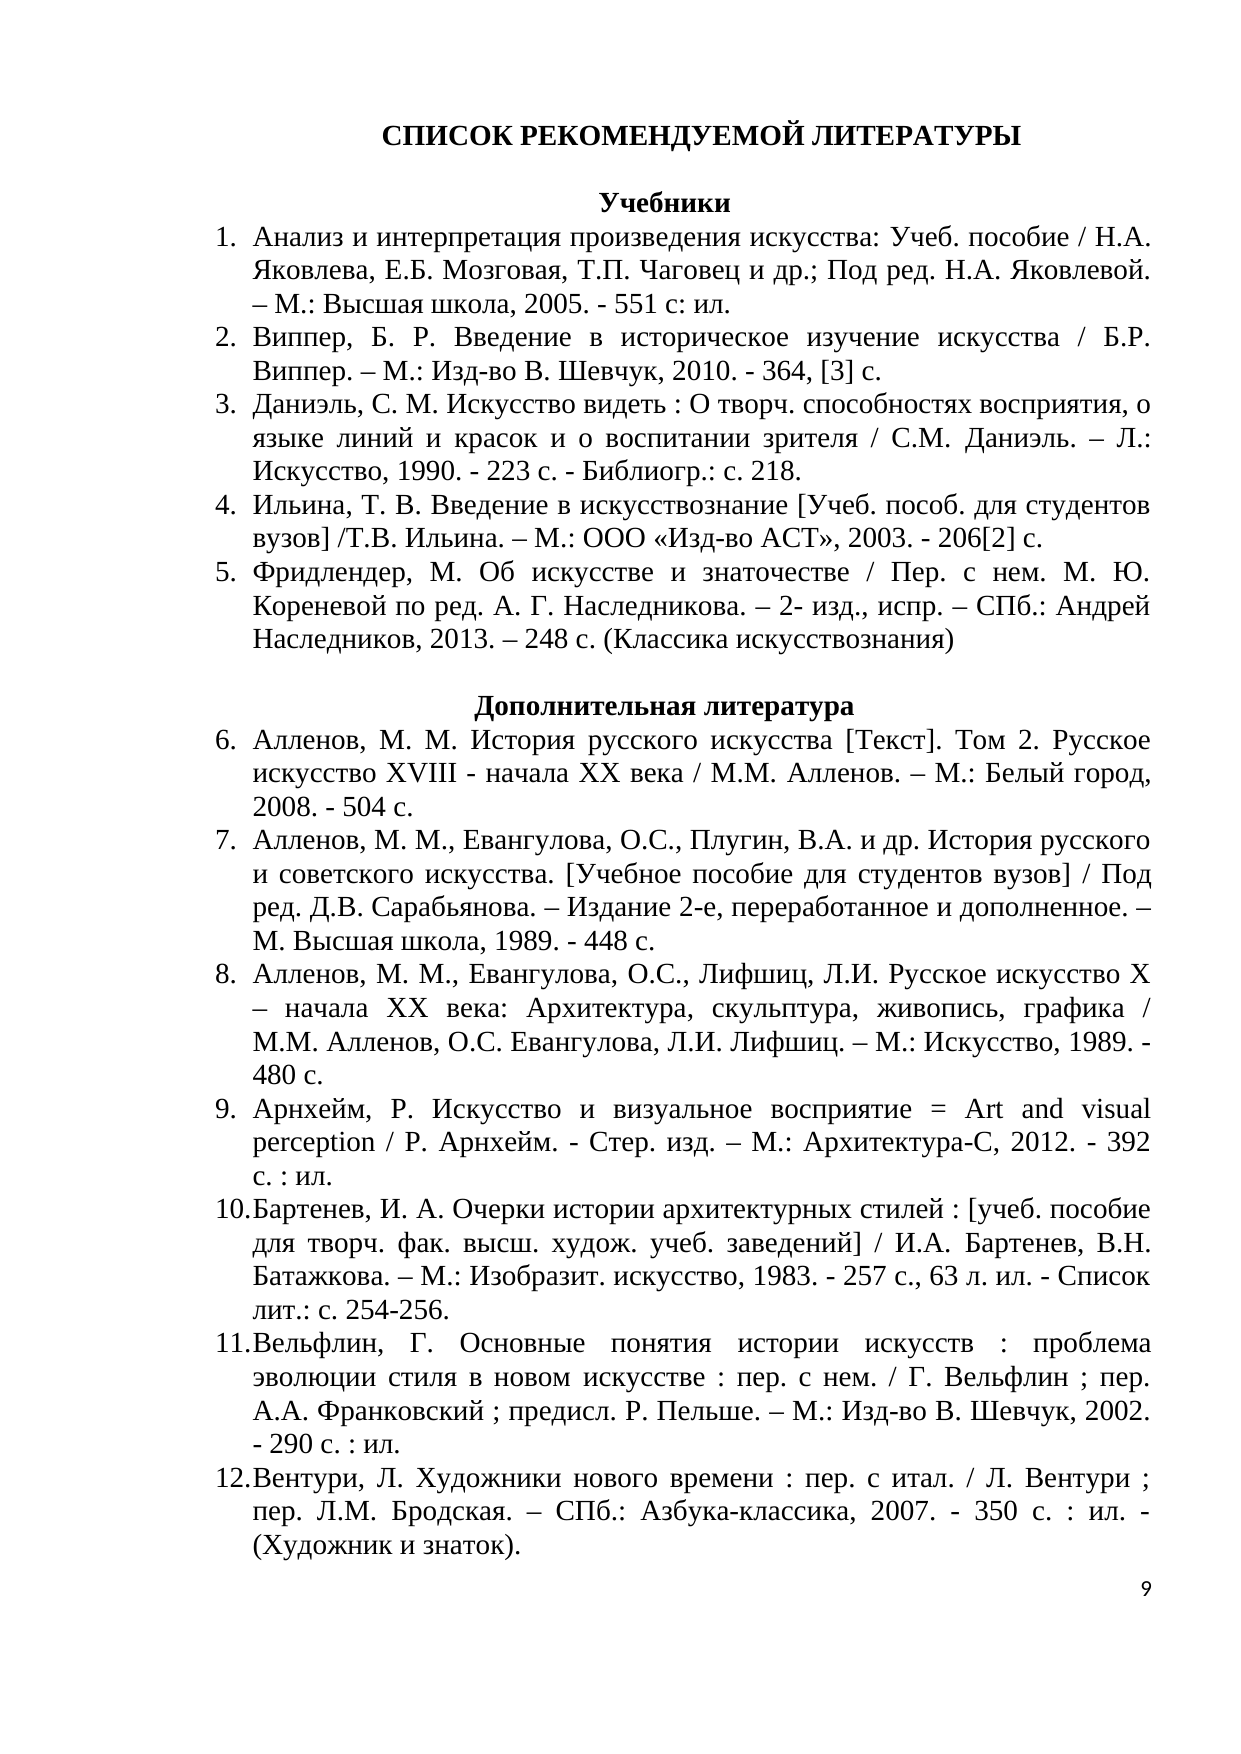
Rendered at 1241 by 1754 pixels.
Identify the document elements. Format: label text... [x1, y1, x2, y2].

list Алленов, М. М. История русского искусства [Текст]. Том 2. Русское искусство XVIII - начала XX века / М.М. Алленов. – М.: Белый город, 2008. - 504 с. [215, 722, 1152, 822]
text СПИСОК РЕКОМЕНДУЕМОЙ ЛИТЕРАТУРЫ [177, 118, 1152, 152]
list Алленов, М. М., Евангулова, О.С., Лифшиц, Л.И. Русское искусство Х – начала ХХ века: Архитектура, скульптура, живопись, графика / М.М. Алленов, О.С. Евангулова, Л.И. Лифшиц. – М.: Искусство, 1989. - 480 с. [215, 957, 1152, 1091]
list Вельфлин, Г. Основные понятия истории искусств : проблема эволюции стиля в новом искусстве : пер. с нем. / Г. Вельфлин ; пер. А.А. Франковский ; предисл. Р. Пельше. – М.: Изд-во В. Шевчук, 2002. - 290 с. : ил. [215, 1326, 1152, 1460]
list Виппер, Б. Р. Введение в историческое изучение искусства / Б.Р. Виппер. – М.: Изд-во В. Шевчук, 2010. - 364, [3] с. [215, 319, 1152, 386]
text Учебники [177, 185, 1152, 219]
list Даниэль, С. М. Искусство видеть : О творч. способностях восприятия, о языке линий и красок и о воспитании зрителя / С.М. Даниэль. – Л.: Искусство, 1990. - 223 с. - Библиогр.: с. 218. [215, 386, 1152, 487]
list Ильина, Т. В. Введение в искусствознание [Учеб. пособ. для студентов вузов] /Т.В. Ильина. – М.: ООО «Изд-во АСТ», 2003. - 206[2] с. [215, 487, 1152, 554]
list Бартенев, И. А. Очерки истории архитектурных стилей : [учеб. пособие для творч. фак. высш. худож. учеб. заведений] / И.А. Бартенев, В.Н. Батажкова. – М.: Изобразит. искусство, 1983. - 257 с., 63 л. ил. - Список лит.: с. 254-256. [215, 1191, 1152, 1326]
list Алленов, М. М., Евангулова, О.С., Плугин, В.А. и др. История русского и советского искусства. [Учебное пособие для студентов вузов] / Под ред. Д.В. Сарабьянова. – Издание 2-е, переработанное и дополненное. – М. Высшая школа, 1989. - 448 с. [215, 822, 1152, 957]
list Вентури, Л. Художники нового времени : пер. с итал. / Л. Вентури ; пер. Л.М. Бродская. – СПб.: Азбука-классика, 2007. - 350 с. : ил. - (Художник и знаток). [215, 1460, 1152, 1560]
text Дополнительная литература [177, 688, 1152, 722]
list Арнхейм, Р. Искусство и визуальное восприятие = Art and visual perception / Р. Арнхейм. - Стер. изд. – М.: Архитектура-С, 2012. - 392 с. : ил. [215, 1091, 1152, 1191]
list Фридлендер, М. Об искусстве и знаточестве / Пер. с нем. М. Ю. Кореневой по ред. А. Г. Наследникова. – 2- изд., испр. – СПб.: Андрей Наследников, 2013. – 248 с. (Классика искусствознания) [215, 554, 1152, 655]
list Анализ и интерпретация произведения искусства: Учеб. пособие / Н.А. Яковлева, Е.Б. Мозговая, Т.П. Чаговец и др.; Под ред. Н.А. Яковлевой. – М.: Высшая школа, 2005. - 551 с: ил. [215, 219, 1152, 319]
